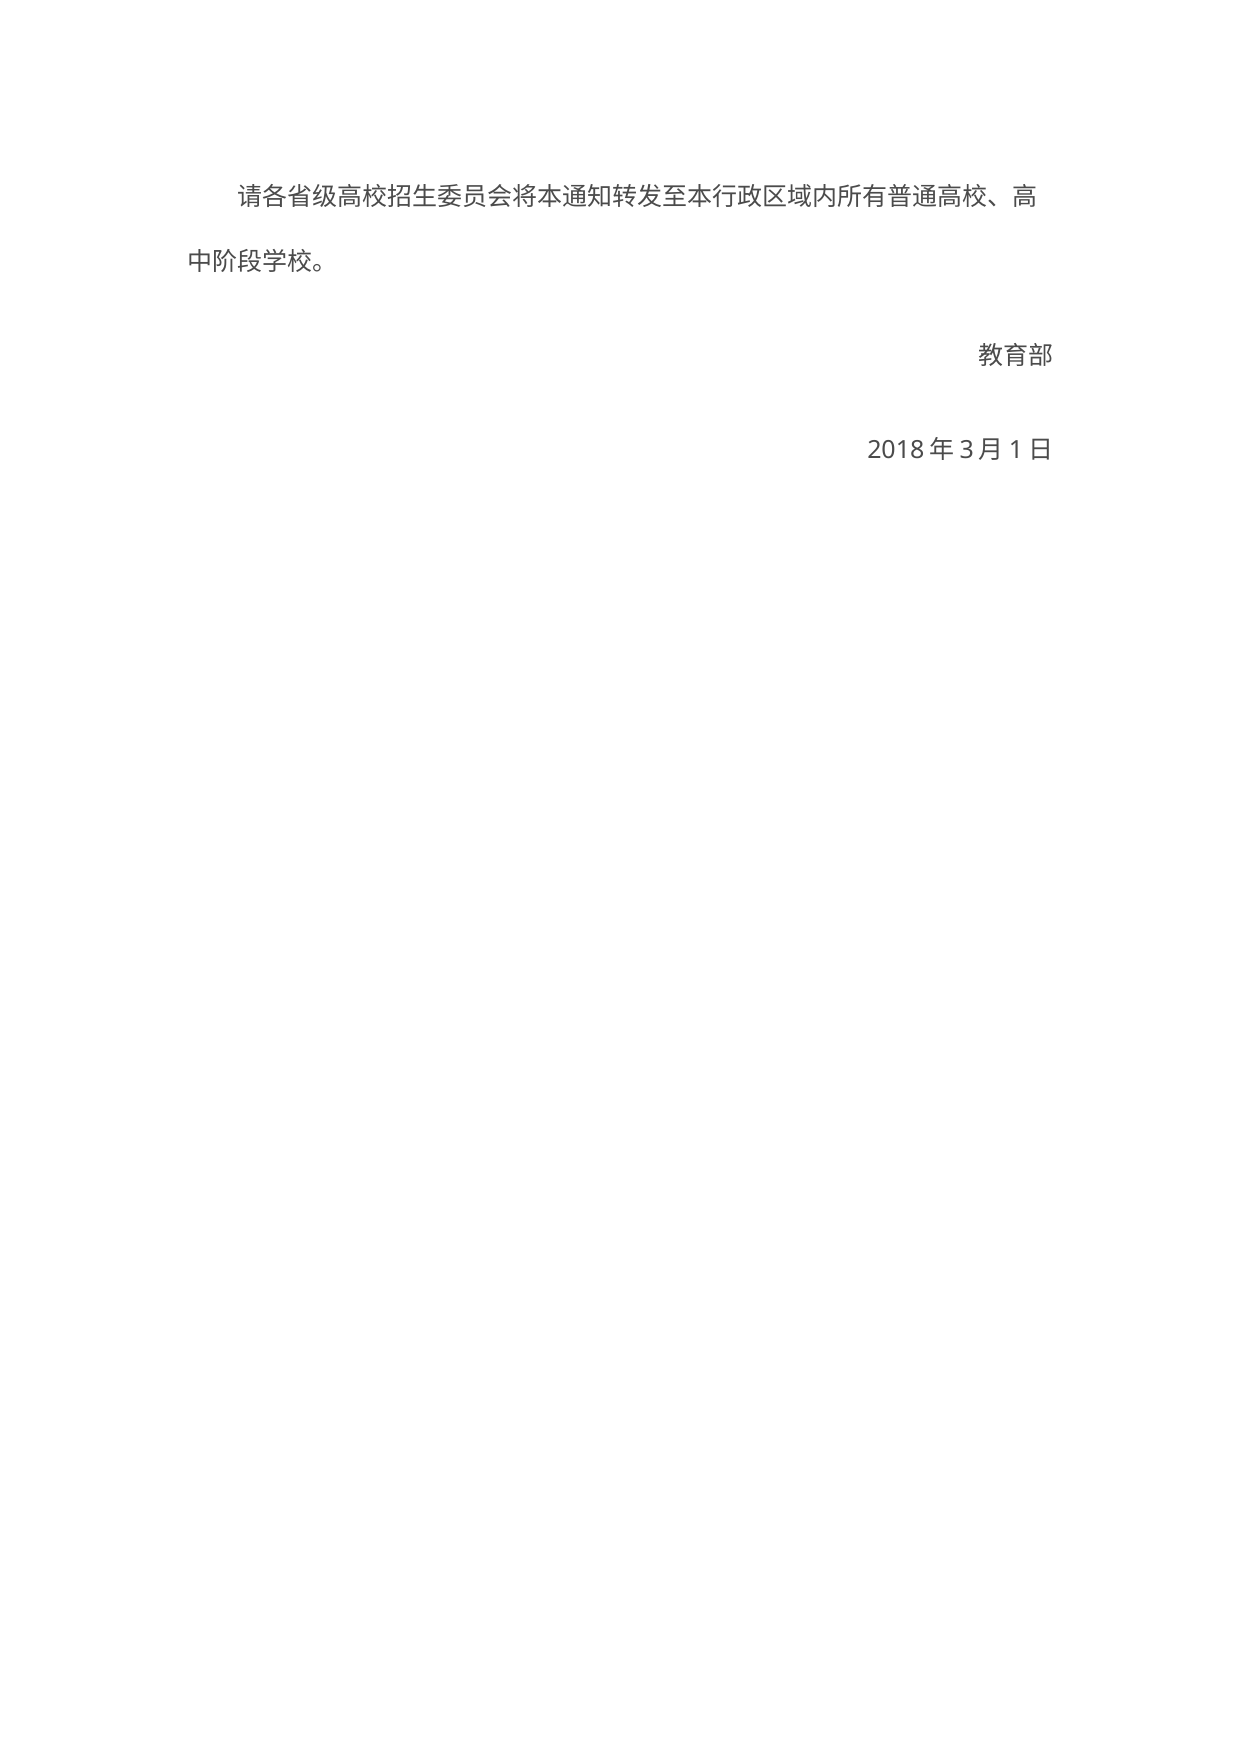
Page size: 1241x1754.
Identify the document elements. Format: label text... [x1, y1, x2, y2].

text 请各省级高校招生委员会将本通知转发至本行政区域内所有普通高校、高中阶段学校。 [187, 162, 1053, 292]
text 2018年3月1日 [187, 415, 1053, 480]
text 教育部 [187, 321, 1053, 386]
